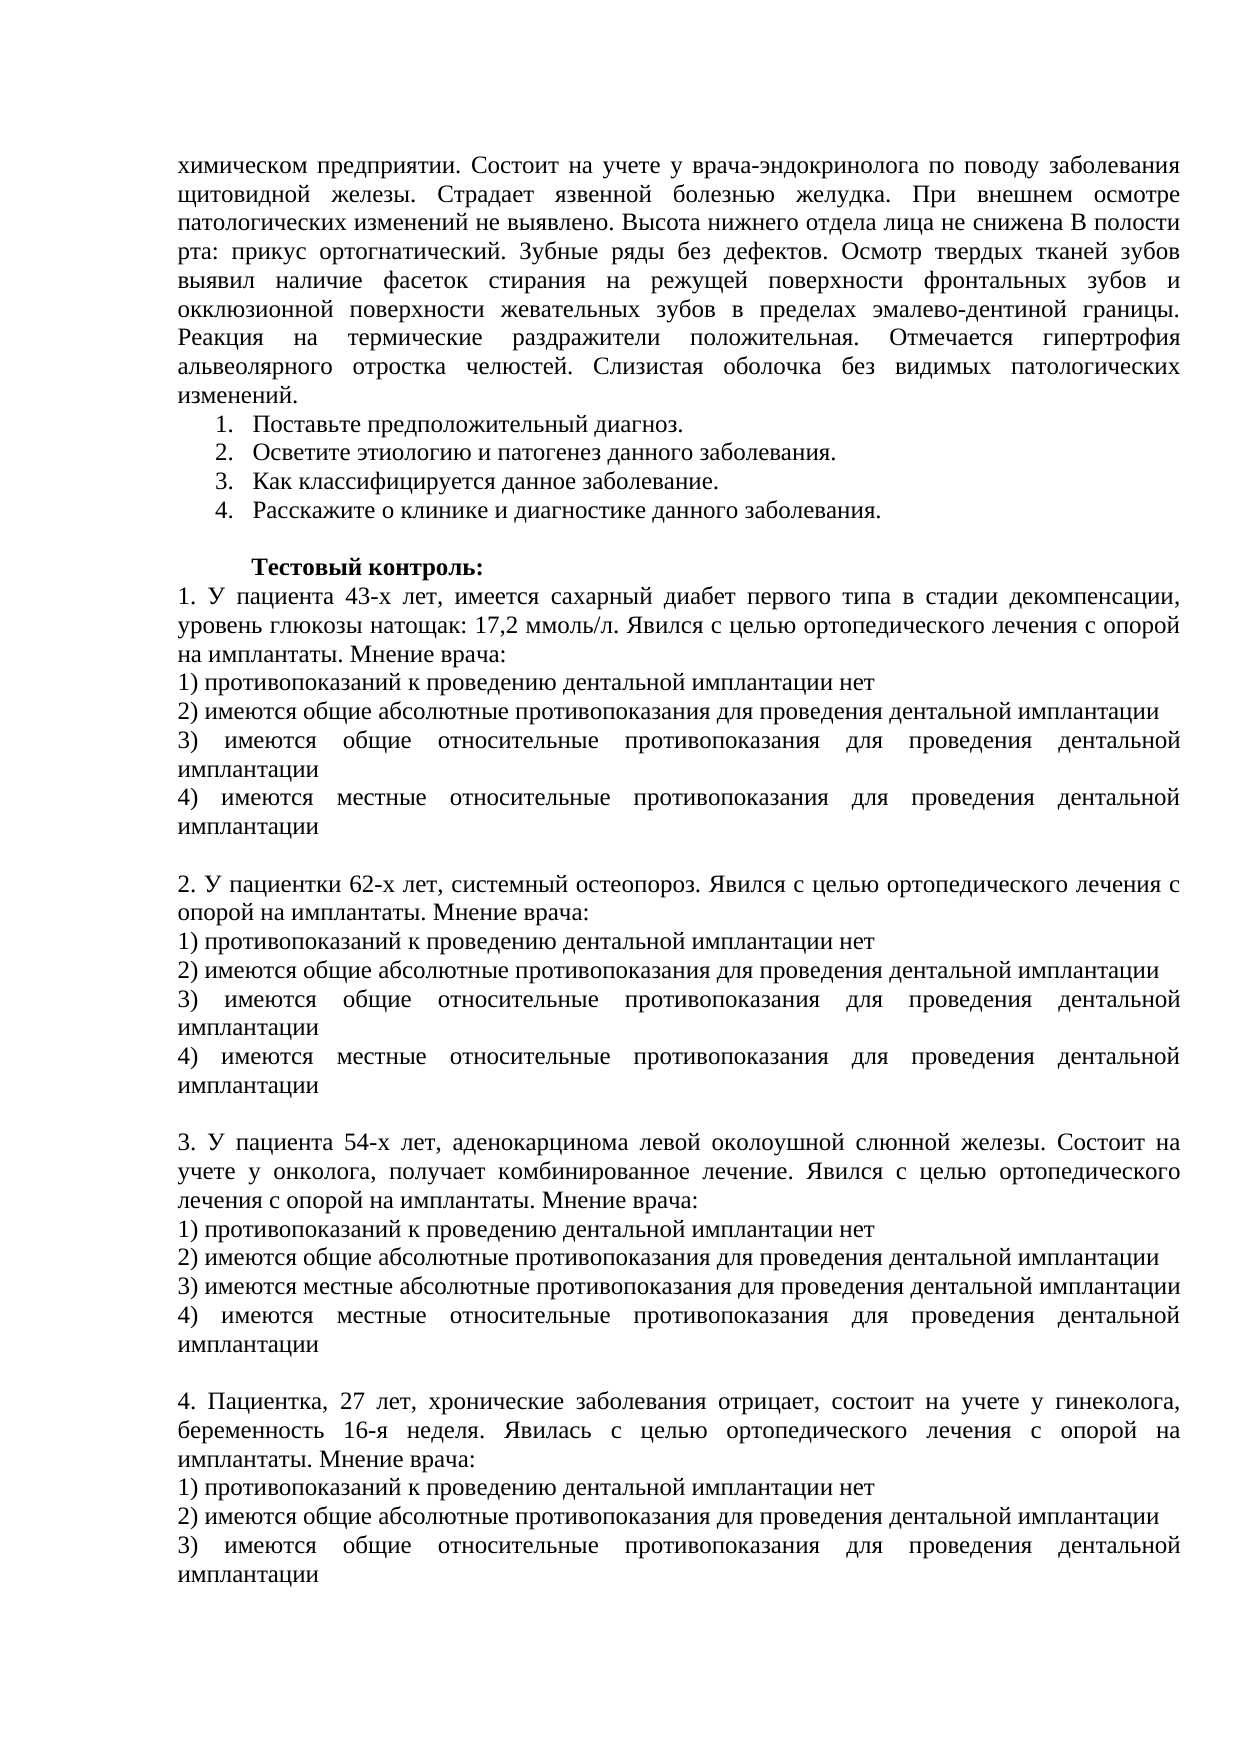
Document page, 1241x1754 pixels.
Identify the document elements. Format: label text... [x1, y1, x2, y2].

text 2) имеются общие абсолютные противопоказания для проведения дентальной имплантации [177, 696, 1181, 725]
text 1) противопоказаний к проведению дентальной имплантации нет [177, 1214, 1181, 1242]
text 2) имеются общие абсолютные противопоказания для проведения дентальной имплантации [177, 1242, 1181, 1271]
text 3) имеются общие относительные противопоказания для проведения дентальной имплантации [177, 984, 1181, 1041]
text 4) имеются местные относительные противопоказания для проведения дентальной имплантации [177, 1041, 1181, 1099]
list Осветите этиологию и патогенез данного заболевания. [215, 437, 1181, 466]
text 1) противопоказаний к проведению дентальной имплантации нет [177, 926, 1181, 955]
list Как классифицируется данное заболевание. [215, 466, 1181, 495]
text 1. У пациента 43-х лет, имеется сахарный диабет первого типа в стадии декомпенсации, уровень глюкозы натощак: 17,2 ммоль/л. Явился с целью ортопедического лечения с опорой на имплантаты. Мнение врача: [177, 581, 1181, 667]
text 4. Пациентка, 27 лет, хронические заболевания отрицает, состоит на учете у гинеколога, беременность 16-я неделя. Явилась с целью ортопедического лечения с опорой на имплантаты. Мнение врача: [177, 1386, 1181, 1472]
text Тестовый контроль: [177, 552, 1181, 581]
text 1) противопоказаний к проведению дентальной имплантации нет [177, 667, 1181, 696]
list Поставьте предположительный диагноз. [215, 409, 1181, 437]
text 1) противопоказаний к проведению дентальной имплантации нет [177, 1472, 1181, 1501]
text 2. У пациентки 62-х лет, системный остеопороз. Явился с целью ортопедического лечения с опорой на имплантаты. Мнение врача: [177, 869, 1181, 926]
text 3) имеются общие относительные противопоказания для проведения дентальной имплантации [177, 1530, 1181, 1587]
text 2) имеются общие абсолютные противопоказания для проведения дентальной имплантации [177, 1501, 1181, 1530]
text 4) имеются местные относительные противопоказания для проведения дентальной имплантации [177, 782, 1181, 840]
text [177, 150, 1181, 409]
text 3. У пациента 54-х лет, аденокарцинома левой околоушной слюнной железы. Состоит на учете у онколога, получает комбинированное лечение. Явился с целью ортопедического лечения с опорой на имплантаты. Мнение врача: [177, 1127, 1181, 1214]
text 3) имеются местные абсолютные противопоказания для проведения дентальной имплантации [177, 1271, 1181, 1300]
text 3) имеются общие относительные противопоказания для проведения дентальной имплантации [177, 725, 1181, 782]
list Расскажите о клинике и диагностике данного заболевания. [215, 495, 1181, 524]
text 2) имеются общие абсолютные противопоказания для проведения дентальной имплантации [177, 955, 1181, 984]
text 4) имеются местные относительные противопоказания для проведения дентальной имплантации [177, 1300, 1181, 1357]
